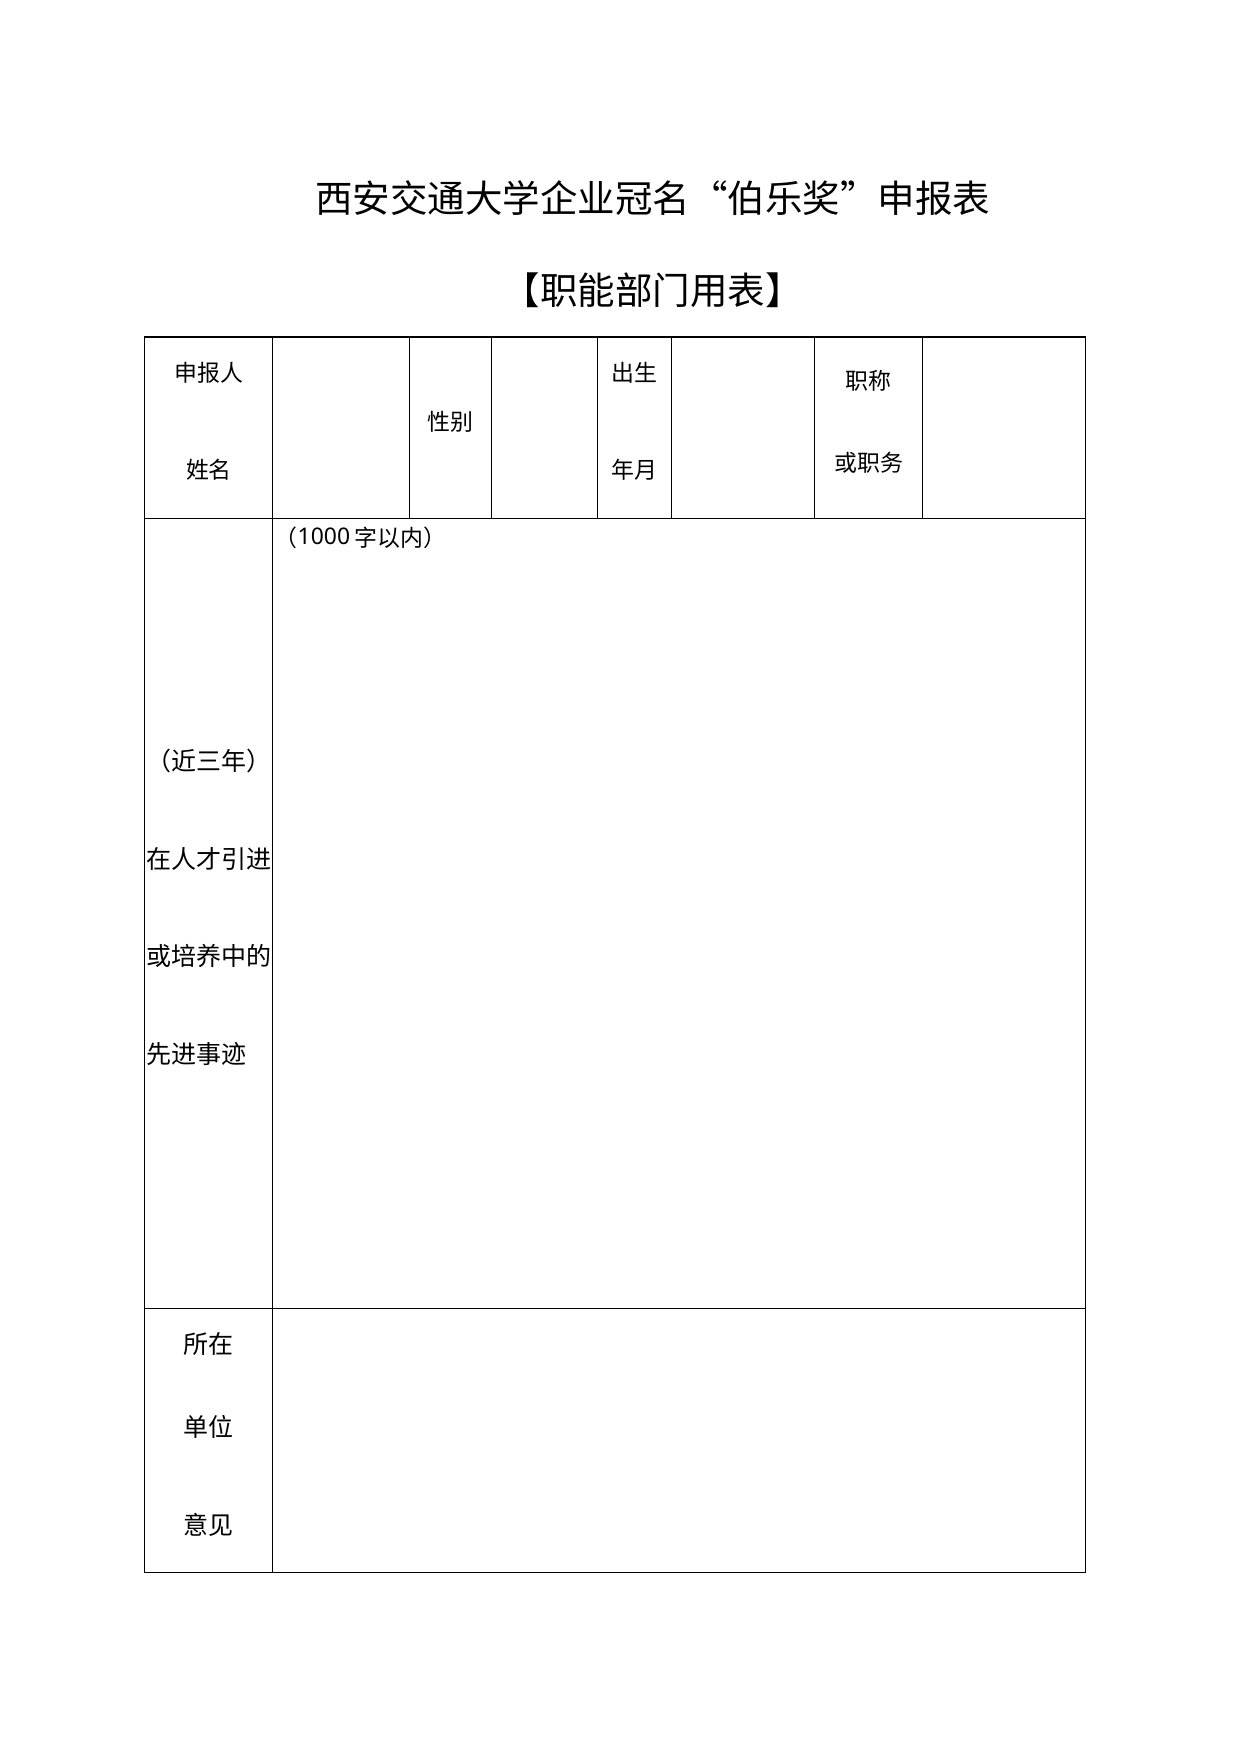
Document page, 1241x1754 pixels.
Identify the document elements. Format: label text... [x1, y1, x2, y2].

table_cell [492, 338, 597, 517]
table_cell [273, 1309, 1085, 1572]
table_cell 所在 单位 意见 [145, 1309, 272, 1572]
table_cell （1000字以内） [273, 519, 1085, 1308]
table_header 西安交通大学企业冠名“伯乐奖”申报表 【职能部门用表】 [144, 162, 1085, 336]
table_cell 出生 年月 [598, 338, 671, 517]
table_cell [923, 338, 1085, 517]
table_cell （近三年）在人才引进或培养中的先进事迹 [145, 519, 272, 1308]
table_cell [273, 338, 409, 517]
table_cell 申报人 姓名 [145, 338, 272, 517]
table_cell 职称 或职务 [815, 338, 922, 517]
table_cell 性别 [410, 338, 491, 517]
table_cell [672, 338, 814, 517]
